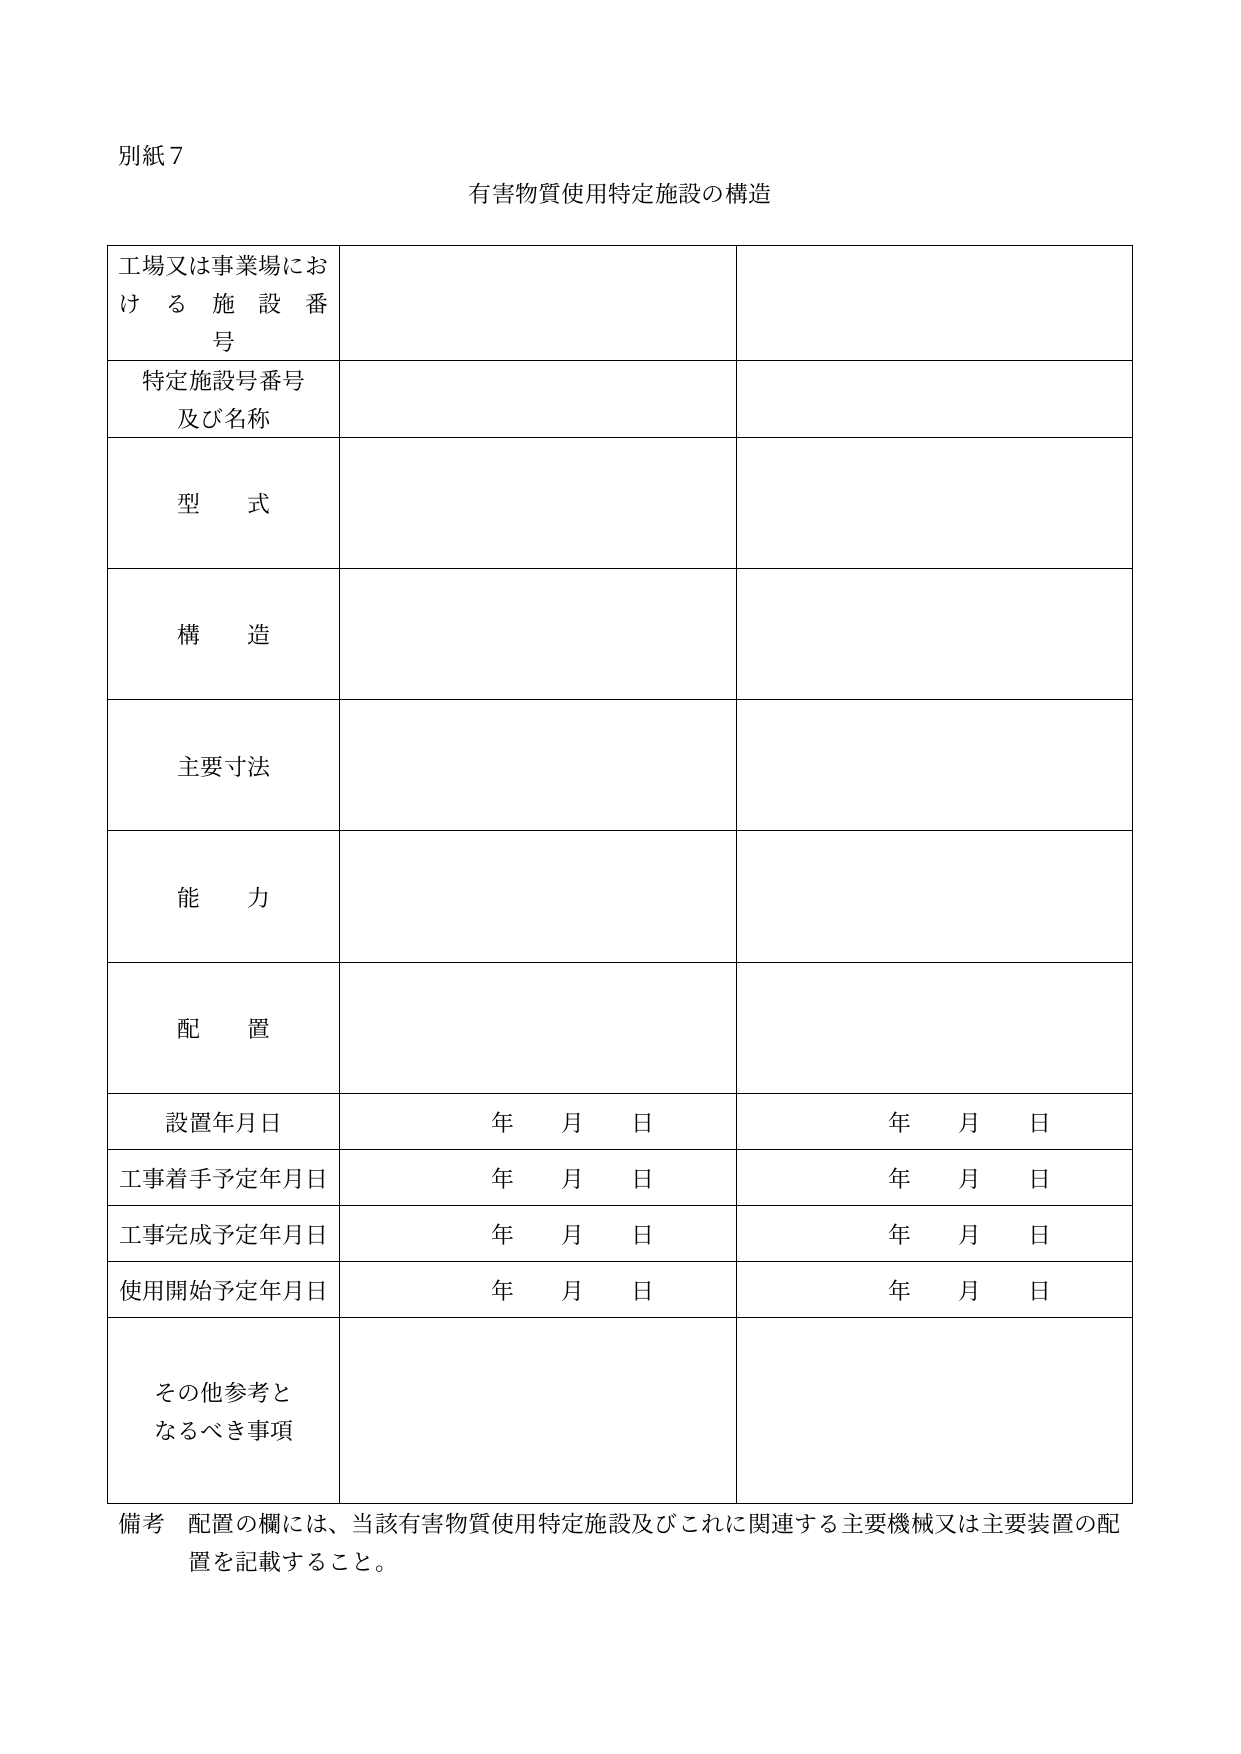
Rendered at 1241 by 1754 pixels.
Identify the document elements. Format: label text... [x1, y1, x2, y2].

table_header 工場又は事業場における施設番号 [108, 246, 339, 359]
table_cell [737, 438, 1132, 568]
table_cell [737, 1318, 1132, 1503]
table_cell 年 月 日 [737, 1206, 1132, 1261]
table_cell [737, 361, 1132, 437]
table_cell [737, 700, 1132, 830]
table_cell 構 造 [108, 569, 339, 699]
table_cell [340, 700, 736, 830]
table_cell [340, 1318, 736, 1503]
text 備考 配置の欄には、当該有害物質使用特定施設及びこれに関連する主要機械又は主要装置の配置を記載すること。 [118, 1504, 1122, 1580]
table_cell [737, 569, 1132, 699]
table_cell [340, 438, 736, 568]
table_cell 型 式 [108, 438, 339, 568]
table_cell 工事完成予定年月日 [108, 1206, 339, 1261]
table_cell 特定施設号番号 及び名称 [108, 361, 339, 437]
table_cell 年 月 日 [737, 1150, 1132, 1205]
table_cell 年 月 日 [340, 1262, 736, 1317]
table_cell 年 月 日 [340, 1150, 736, 1205]
text 別紙７ [118, 136, 1122, 173]
table_cell [340, 963, 736, 1093]
table_cell 主要寸法 [108, 700, 339, 830]
table_header [340, 246, 736, 359]
table_cell 年 月 日 [340, 1206, 736, 1261]
table_cell [340, 361, 736, 437]
text 有害物質使用特定施設の構造 [118, 173, 1122, 212]
table_cell 設置年月日 [108, 1094, 339, 1149]
table_cell その他参考と なるべき事項 [108, 1318, 339, 1503]
table_header [737, 246, 1132, 359]
table_cell 能 力 [108, 831, 339, 962]
table_cell [737, 831, 1132, 962]
table_cell 年 月 日 [737, 1094, 1132, 1149]
table_cell [737, 963, 1132, 1093]
table_cell 使用開始予定年月日 [108, 1262, 339, 1317]
table_cell 配 置 [108, 963, 339, 1093]
table_cell 工事着手予定年月日 [108, 1150, 339, 1205]
table_cell 年 月 日 [340, 1094, 736, 1149]
table_cell [340, 569, 736, 699]
table_cell [340, 831, 736, 962]
table_cell 年 月 日 [737, 1262, 1132, 1317]
